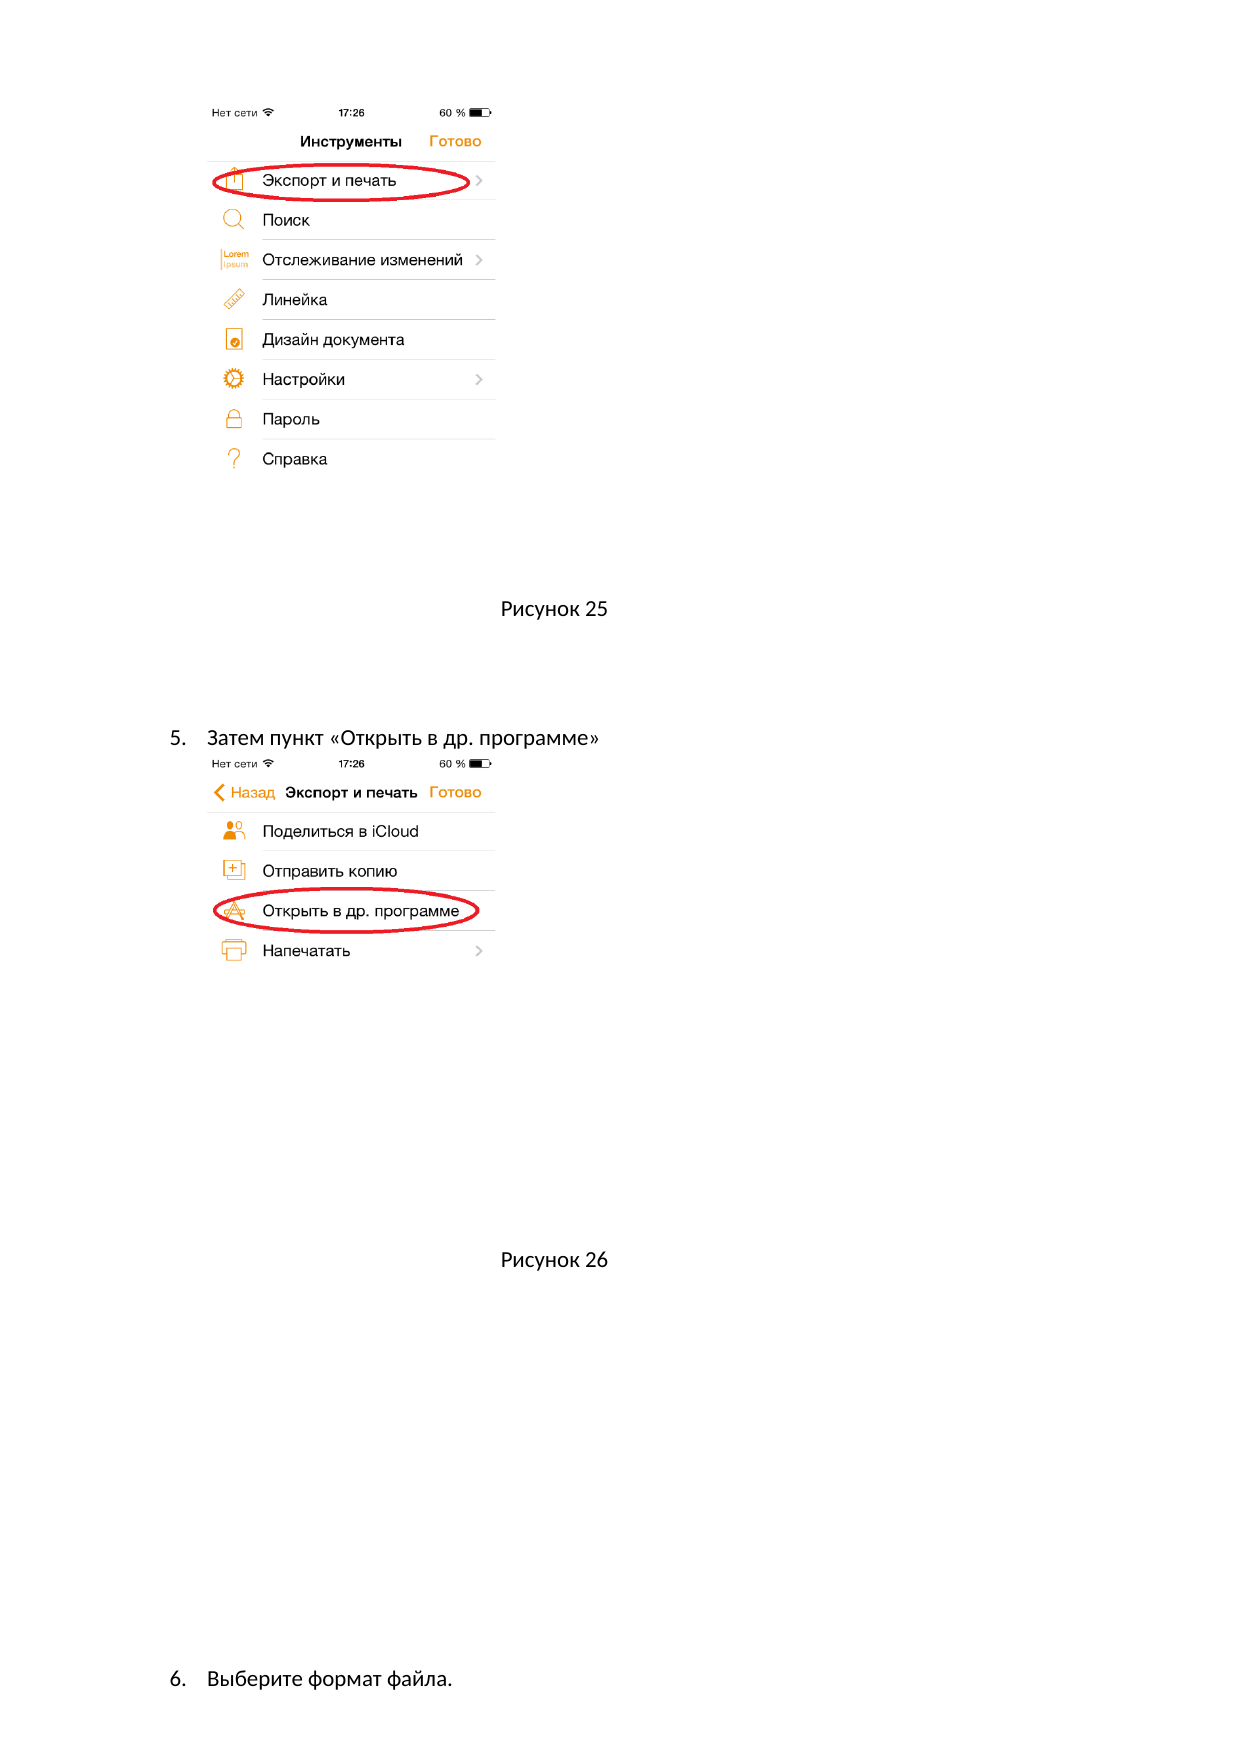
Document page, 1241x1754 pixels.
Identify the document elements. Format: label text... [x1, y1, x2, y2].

list Выберите формат файла. [169, 1664, 1152, 1692]
picture [206, 103, 496, 617]
list Затем пункт «Открыть в др. программе» [169, 723, 1152, 751]
picture [206, 755, 496, 1268]
